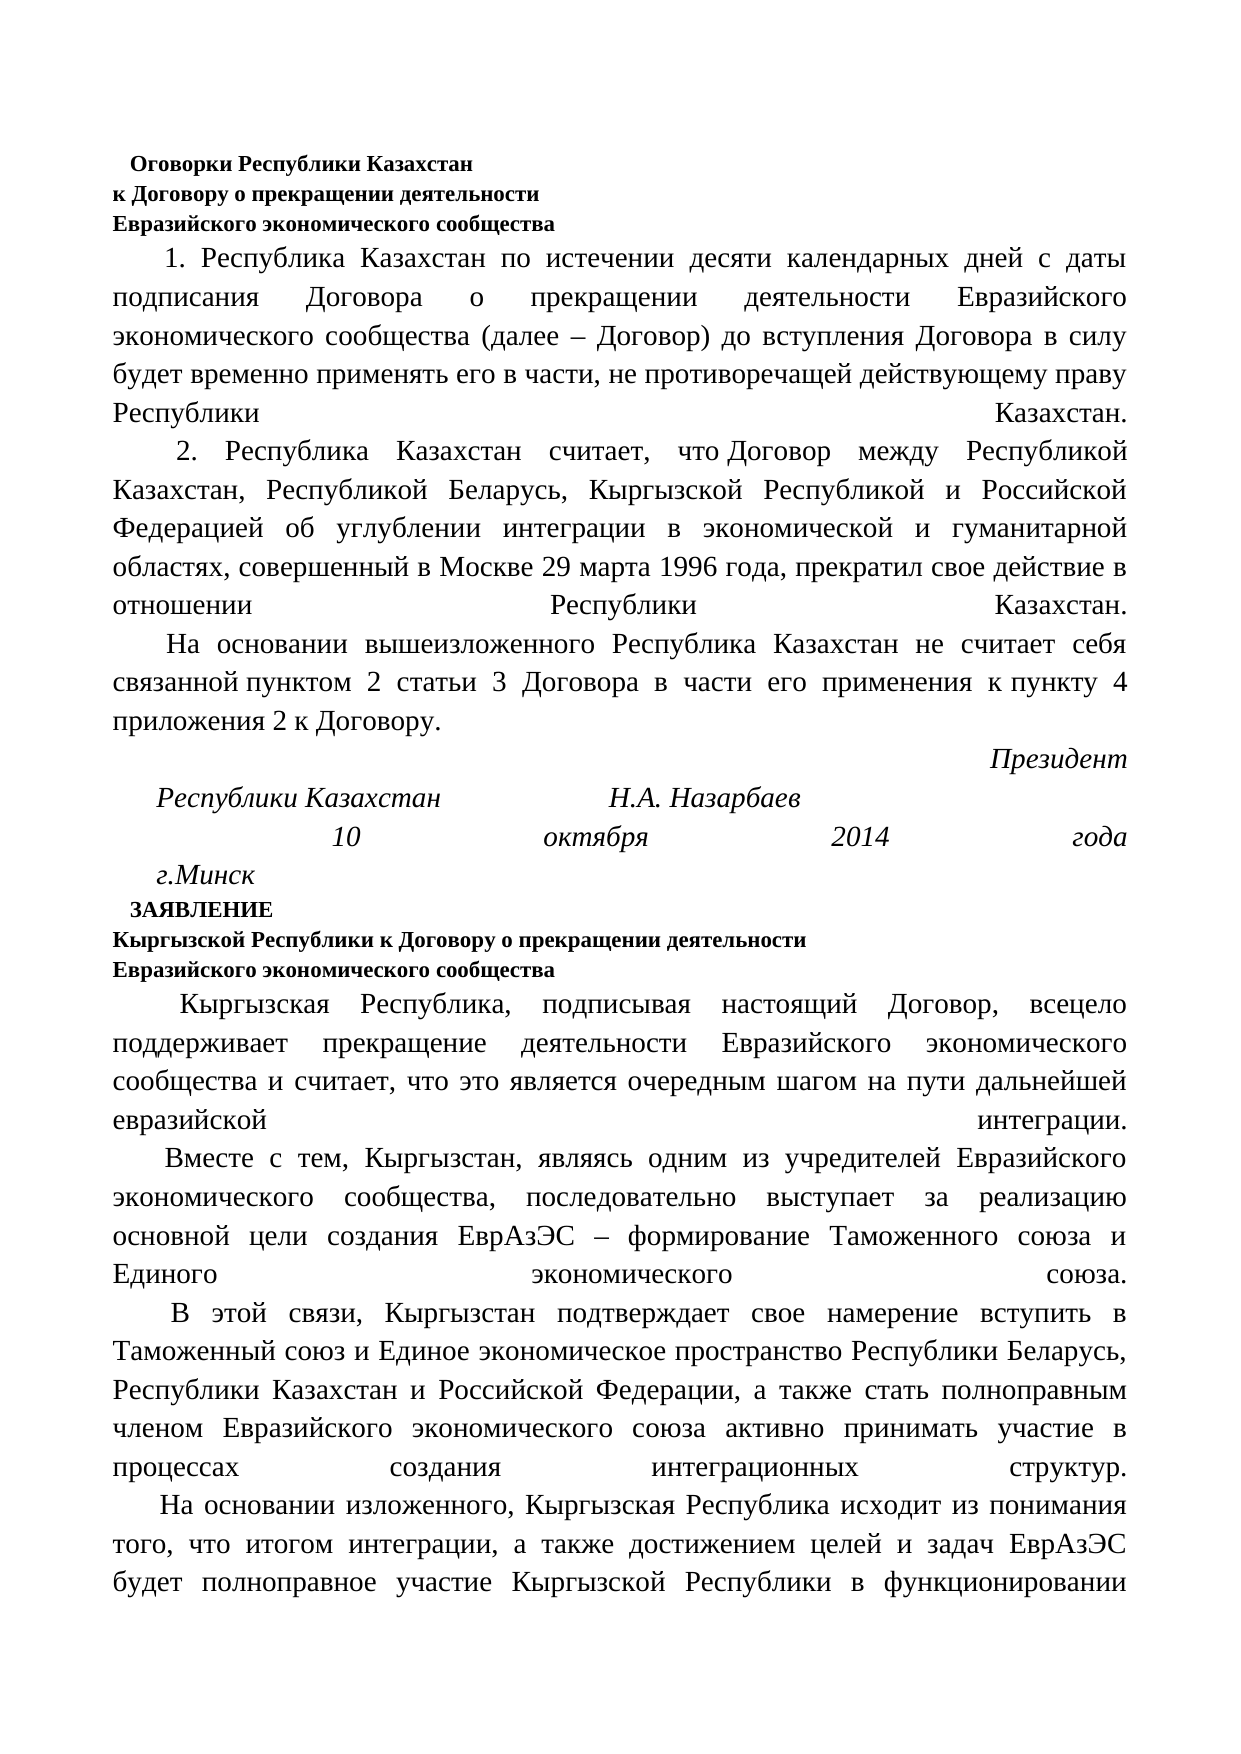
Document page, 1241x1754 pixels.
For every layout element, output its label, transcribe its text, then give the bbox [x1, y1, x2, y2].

text Президент Республики Казахстан Н.А. Назарбаев [112, 742, 1128, 814]
text ЗАЯВЛЕНИЕ Кыргызской Республики к Договору о прекращении деятельности Евразийского экономического сообщества [112, 896, 1128, 983]
text 10 октября 2014 года г.Минск [112, 819, 1128, 891]
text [112, 986, 1128, 1598]
text 1. Республика Казахстан по истечении десяти календарных дней с даты подписания Договора о прекращении деятельности Евразийского экономического сообщества (далее – Договор) до вступления Договора в силу будет временно применять его в части, не противоречащей действующему праву Республики Казахстан. 2. Республика Казахстан считает, что Договор между Республикой Казахстан, Республикой Беларусь, Кыргызской Республикой и Российской Федерацией об углублении интеграции в экономической и гуманитарной областях, совершенный в Москве 29 марта 1996 года, прекратил свое действие в отношении Республики Казахстан. На основании вышеизложенного Республика Казахстан не считает себя связанной пунктом 2 статьи 3 Договора в части его применения к пункту 4 приложения 2 к Договору. [112, 241, 1128, 737]
text Оговорки Республики Казахстан к Договору о прекращении деятельности Евразийского экономического сообщества [112, 150, 1128, 237]
